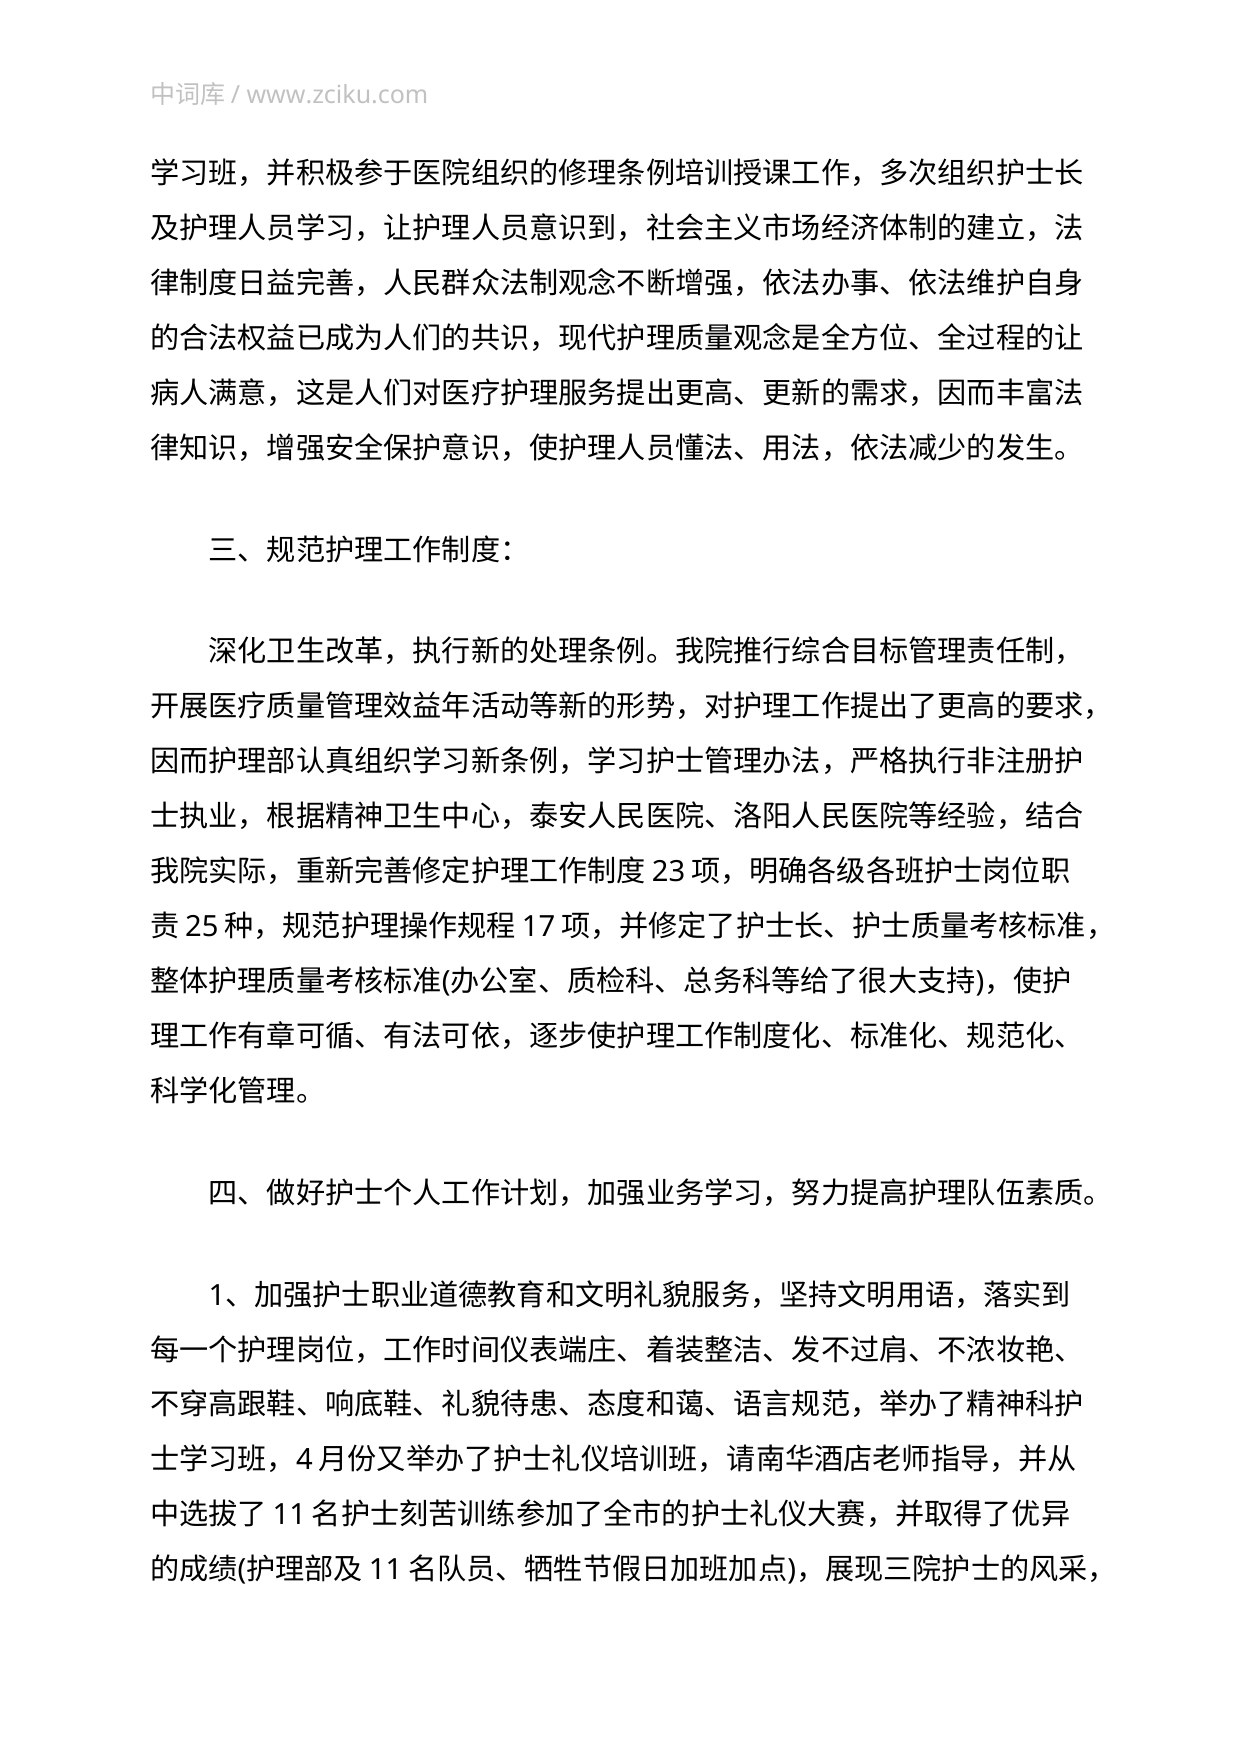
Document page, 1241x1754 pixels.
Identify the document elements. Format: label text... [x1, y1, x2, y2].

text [150, 150, 1090, 467]
text 三、规范护理工作制度： [150, 526, 1090, 568]
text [150, 1271, 1090, 1588]
text 深化卫生改革，执行新的处理条例。我院推行综合目标管理责任制，开展医疗质量管理效益年活动等新的形势，对护理工作提出了更高的要求，因而护理部认真组织学习新条例，学习护士管理办法，严格执行非注册护士执业，根据精神卫生中心，泰安人民医院、洛阳人民医院等经验，结合我院实际，重新完善修定护理工作制度23项，明确各级各班护士岗位职责25种，规范护理操作规程17项，并修定了护士长、护士质量考核标准，整体护理质量考核标准(办公室、质检科、总务科等给了很大支持)，使护理工作有章可循、有法可依，逐步使护理工作制度化、标准化、规范化、科学化管理。 [150, 628, 1090, 1110]
text 四、做好护士个人工作计划，加强业务学习，努力提高护理队伍素质。 [150, 1169, 1090, 1212]
